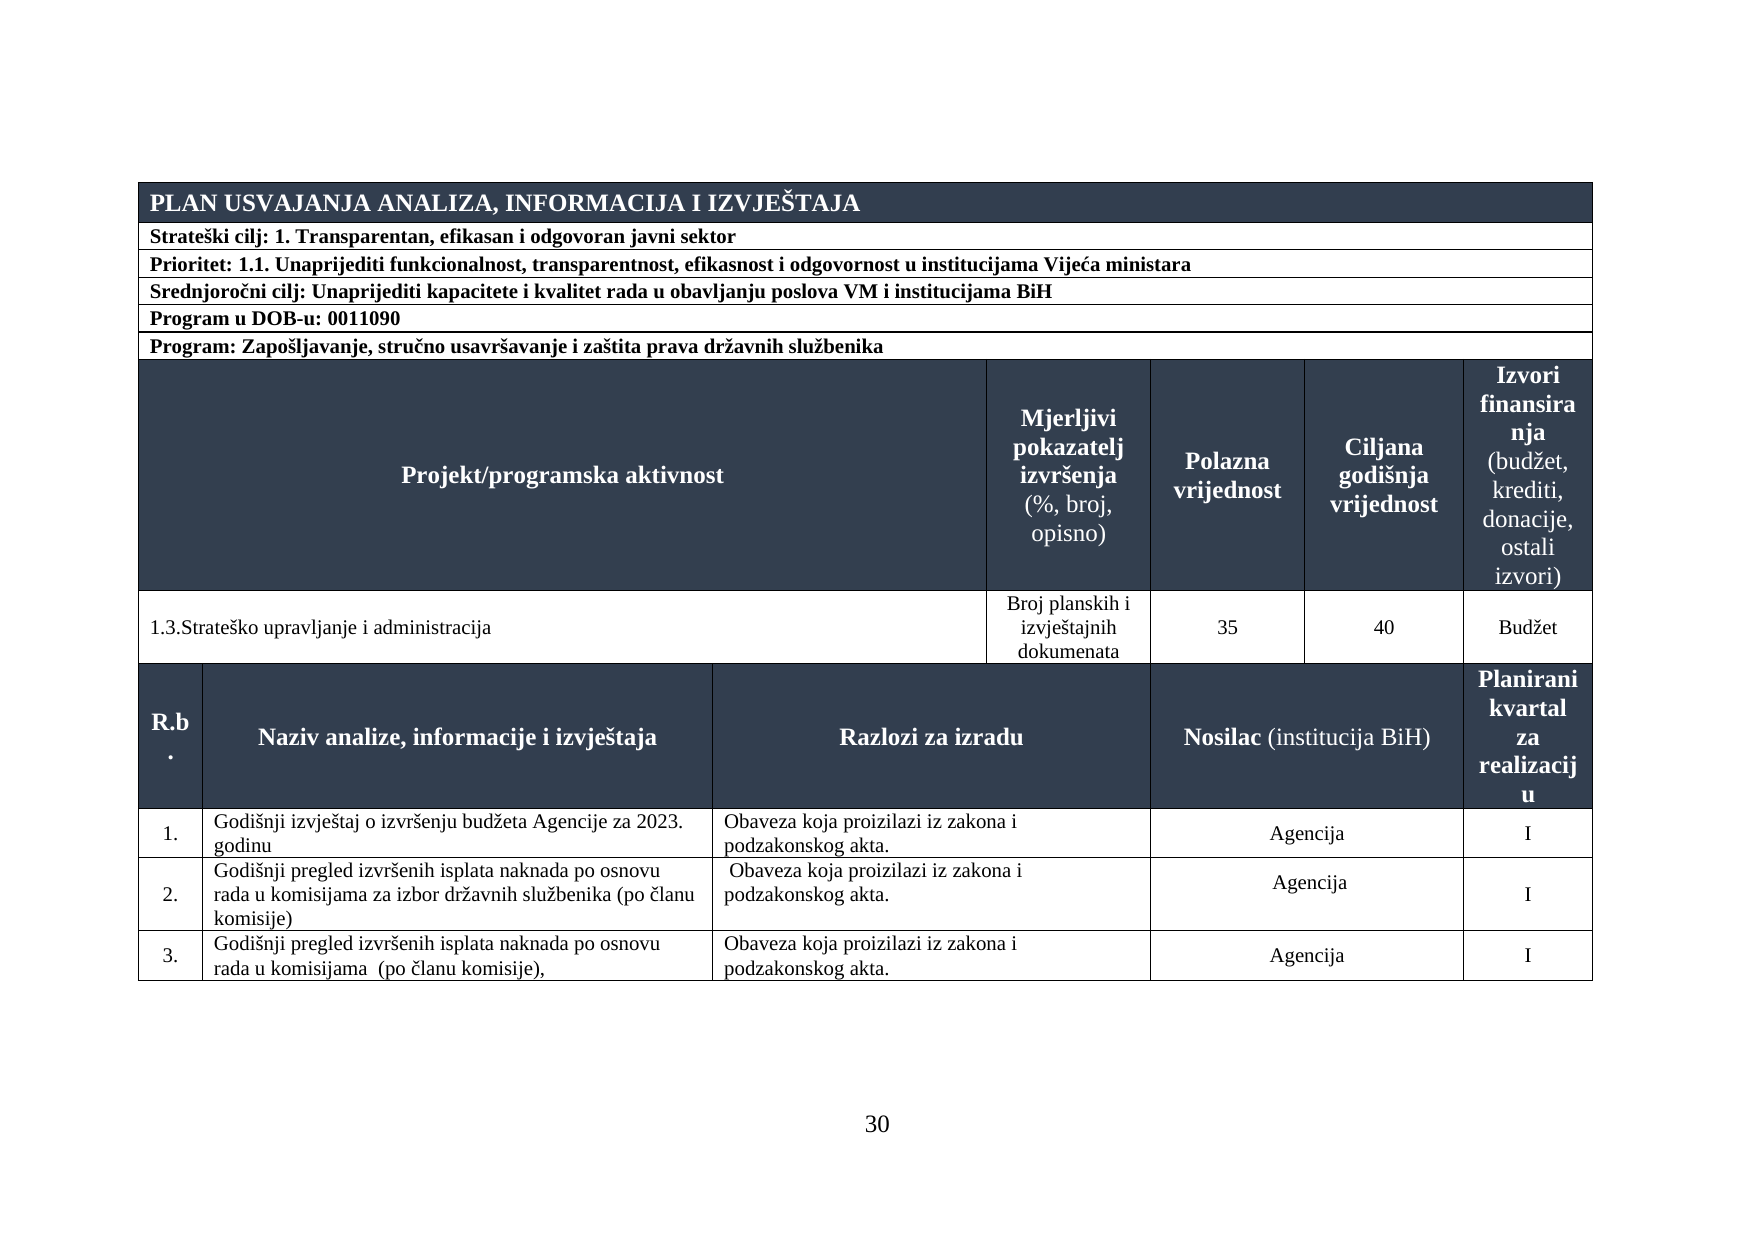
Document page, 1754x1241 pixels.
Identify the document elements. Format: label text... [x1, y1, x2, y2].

table_cell Godišnji pregled izvršenih isplata naknada po osnovu rada u komisijama za izbor državnih službenika (po članu komisije) [203, 858, 712, 930]
table_cell Program: Zapošljavanje, stručno usavršavanje i zaštita prava državnih službenika [139, 333, 1592, 359]
table_cell Izvori finansiranja (budžet, krediti, donacije, ostali izvori) [1464, 360, 1592, 590]
table_cell Program u DOB-u: 0011090 [139, 305, 1592, 331]
table_cell Strateški cilj: 1. Transparentan, efikasan i odgovoran javni sektor [139, 223, 1592, 249]
table_cell 3. [139, 931, 202, 979]
table_cell Polazna vrijednost [1151, 360, 1304, 590]
table_cell Agencija [1151, 931, 1463, 979]
table_cell Agencija [1151, 809, 1463, 857]
table_cell Budžet [1464, 591, 1592, 663]
table_cell Prioritet: 1.1. Unaprijediti funkcionalnost, transparentnost, efikasnost i odgovornost u institucijama Vijeća ministara [139, 250, 1592, 277]
table_cell 2. [139, 858, 202, 930]
table_cell 35 [1151, 591, 1304, 663]
table_cell Mjerljivi pokazatelj izvršenja (%, broj, opisno) [987, 360, 1150, 590]
table_cell Obaveza koja proizilazi iz zakona i podzakonskog akta. [713, 858, 1150, 930]
table_cell Naziv analize, informacije i izvještaja [203, 664, 712, 808]
table_cell R.b. [139, 664, 202, 808]
table_cell I [1464, 809, 1592, 857]
table_cell 1. [139, 809, 202, 857]
table_cell Nosilac (institucija BiH) [1151, 664, 1463, 808]
table_cell Agencija [1151, 858, 1463, 930]
table_cell Godišnji pregled izvršenih isplata naknada po osnovu rada u komisijama (po članu komisije), [203, 931, 712, 979]
table_cell Godišnji izvještaj o izvršenju budžeta Agencije za 2023. godinu [203, 809, 712, 857]
table_cell Planirani kvartal za realizaciju [1464, 664, 1592, 808]
table_cell Srednjoročni cilj: Unaprijediti kapacitete i kvalitet rada u obavljanju poslova VM i institucijama BiH [139, 278, 1592, 304]
table_cell Obaveza koja proizilazi iz zakona i podzakonskog akta. [713, 931, 1150, 979]
table_cell I [1464, 931, 1592, 979]
table_header PLAN USVAJANJA ANALIZA, INFORMACIJA I IZVJEŠTAJA [139, 183, 1592, 222]
table_cell Projekt/programska aktivnost [139, 360, 986, 590]
table_cell 1.3.Strateško upravljanje i administracija [139, 591, 986, 663]
table_cell 40 [1305, 591, 1463, 663]
table_cell Broj planskih i izvještajnih dokumenata [987, 591, 1150, 663]
table_cell Razlozi za izradu [713, 664, 1150, 808]
table_cell Ciljana godišnja vrijednost [1305, 360, 1463, 590]
table_cell Obaveza koja proizilazi iz zakona i podzakonskog akta. [713, 809, 1150, 857]
table_cell I [1464, 858, 1592, 930]
